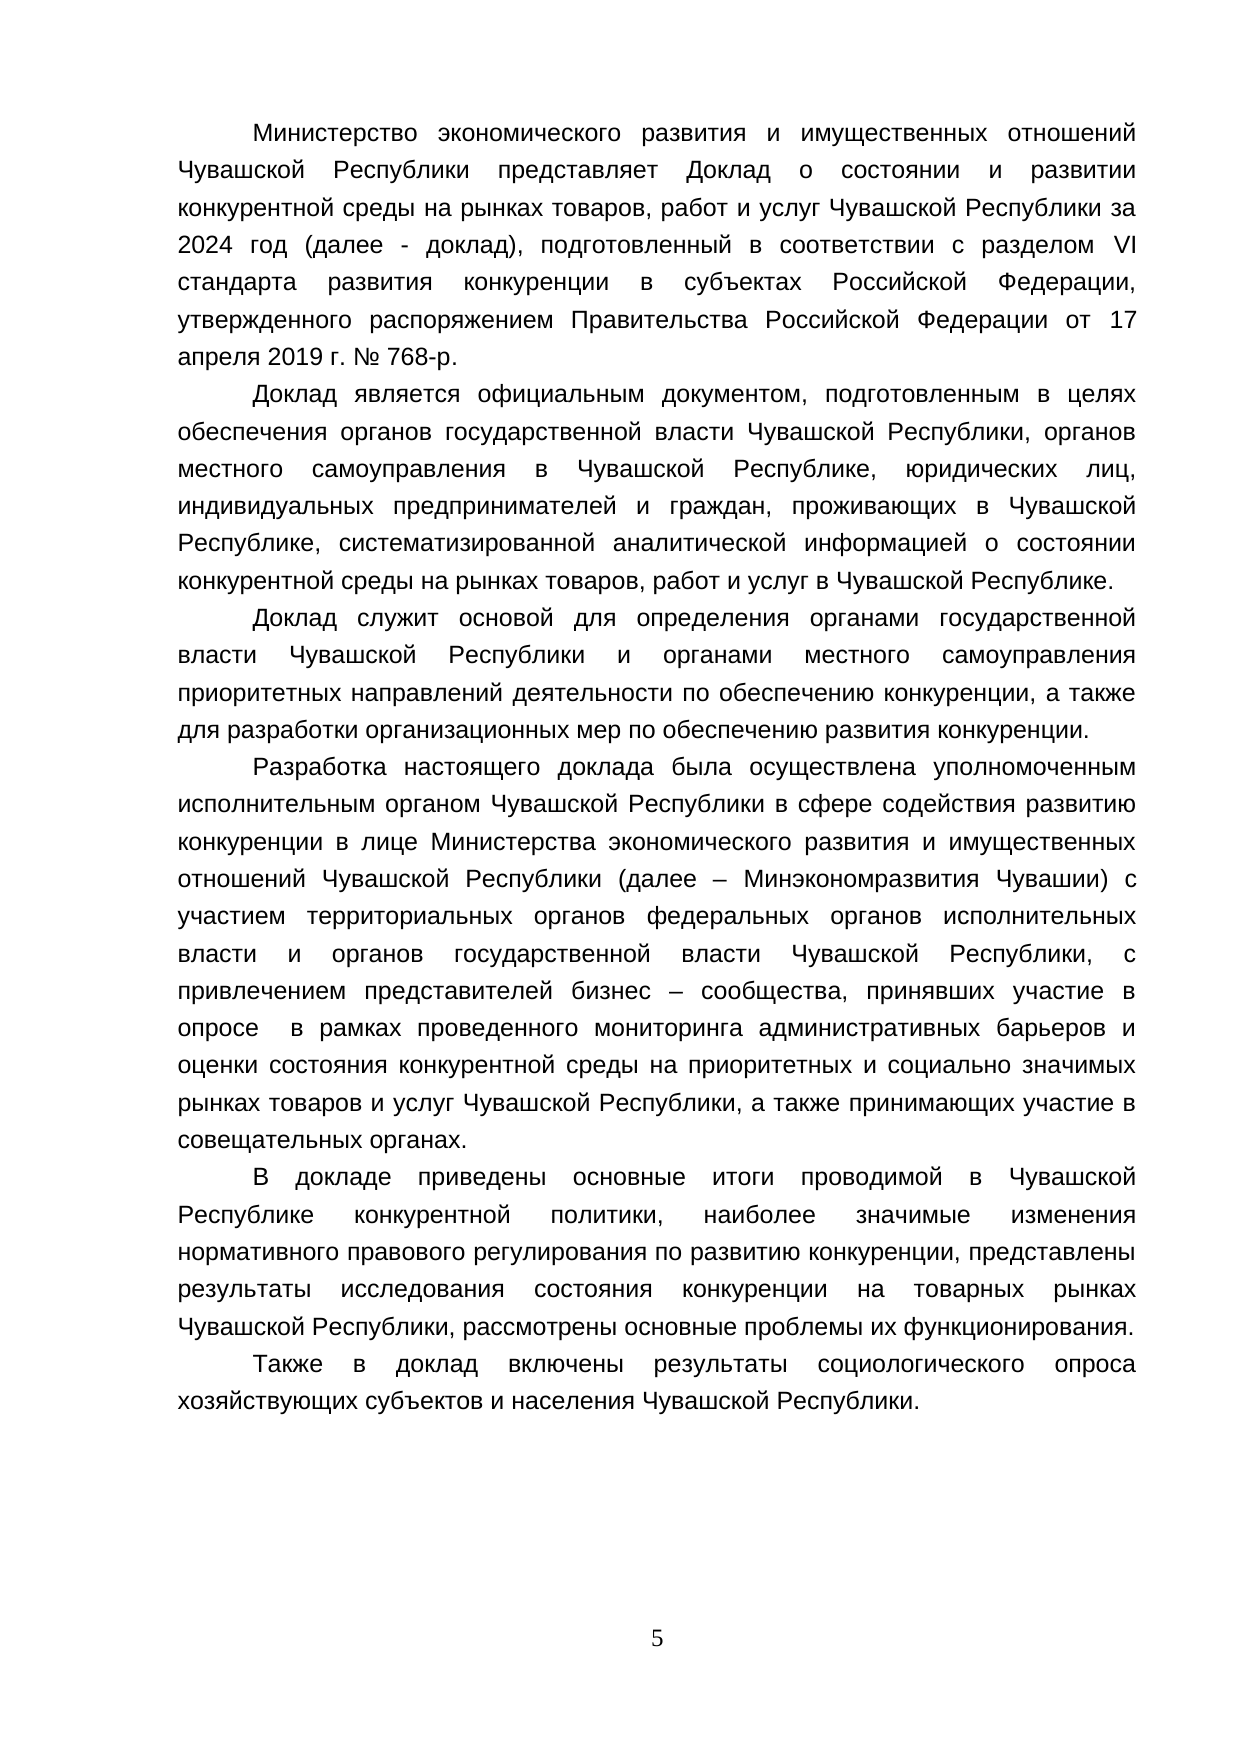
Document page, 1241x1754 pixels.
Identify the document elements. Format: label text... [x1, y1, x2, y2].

text Доклад является официальным документом, подготовленным в целях обеспечения органов государственной власти Чувашской Республики, органов местного самоуправления в Чувашской Республике, юридических лиц, индивидуальных предпринимателей и граждан, проживающих в Чувашской Республике, систематизированной аналитической информацией о состоянии конкурентной среды на рынках товаров, работ и услуг в Чувашской Республике. [177, 379, 1137, 594]
text В докладе приведены основные итоги проводимой в Чувашской Республике конкурентной политики, наиболее значимые изменения нормативного правового регулирования по развитию конкуренции, представлены результаты исследования состояния конкуренции на товарных рынках Чувашской Республики, рассмотрены основные проблемы их функционирования. [177, 1162, 1137, 1340]
text Министерство экономического развития и имущественных отношений Чувашской Республики представляет Доклад о состоянии и развитии конкурентной среды на рынках товаров, работ и услуг Чувашской Республики за 2024 год (далее - доклад), подготовленный в соответствии с разделом VI стандарта развития конкуренции в субъектах Российской Федерации, утвержденного распоряжением Правительства Российской Федерации от 17 апреля 2019 г. № 768-р. [177, 118, 1137, 371]
text Также в доклад включены результаты социологического опроса хозяйствующих субъектов и населения Чувашской Республики. [177, 1349, 1137, 1415]
text Разработка настоящего доклада была осуществлена уполномоченным исполнительным органом Чувашской Республики в сфере содействия развитию конкуренции в лице Министерства экономического развития и имущественных отношений Чувашской Республики (далее – Минэкономразвития Чувашии) с участием территориальных органов федеральных органов исполнительных власти и органов государственной власти Чувашской Республики, с привлечением представителей бизнес – сообщества, принявших участие в опросе в рамках проведенного мониторинга административных барьеров и оценки состояния конкурентной среды на приоритетных и социально значимых рынках товаров и услуг Чувашской Республики, а также принимающих участие в совещательных органах. [177, 752, 1137, 1154]
text Доклад служит основой для определения органами государственной власти Чувашской Республики и органами местного самоуправления приоритетных направлений деятельности по обеспечению конкуренции, а также для разработки организационных мер по обеспечению развития конкуренции. [177, 603, 1137, 743]
